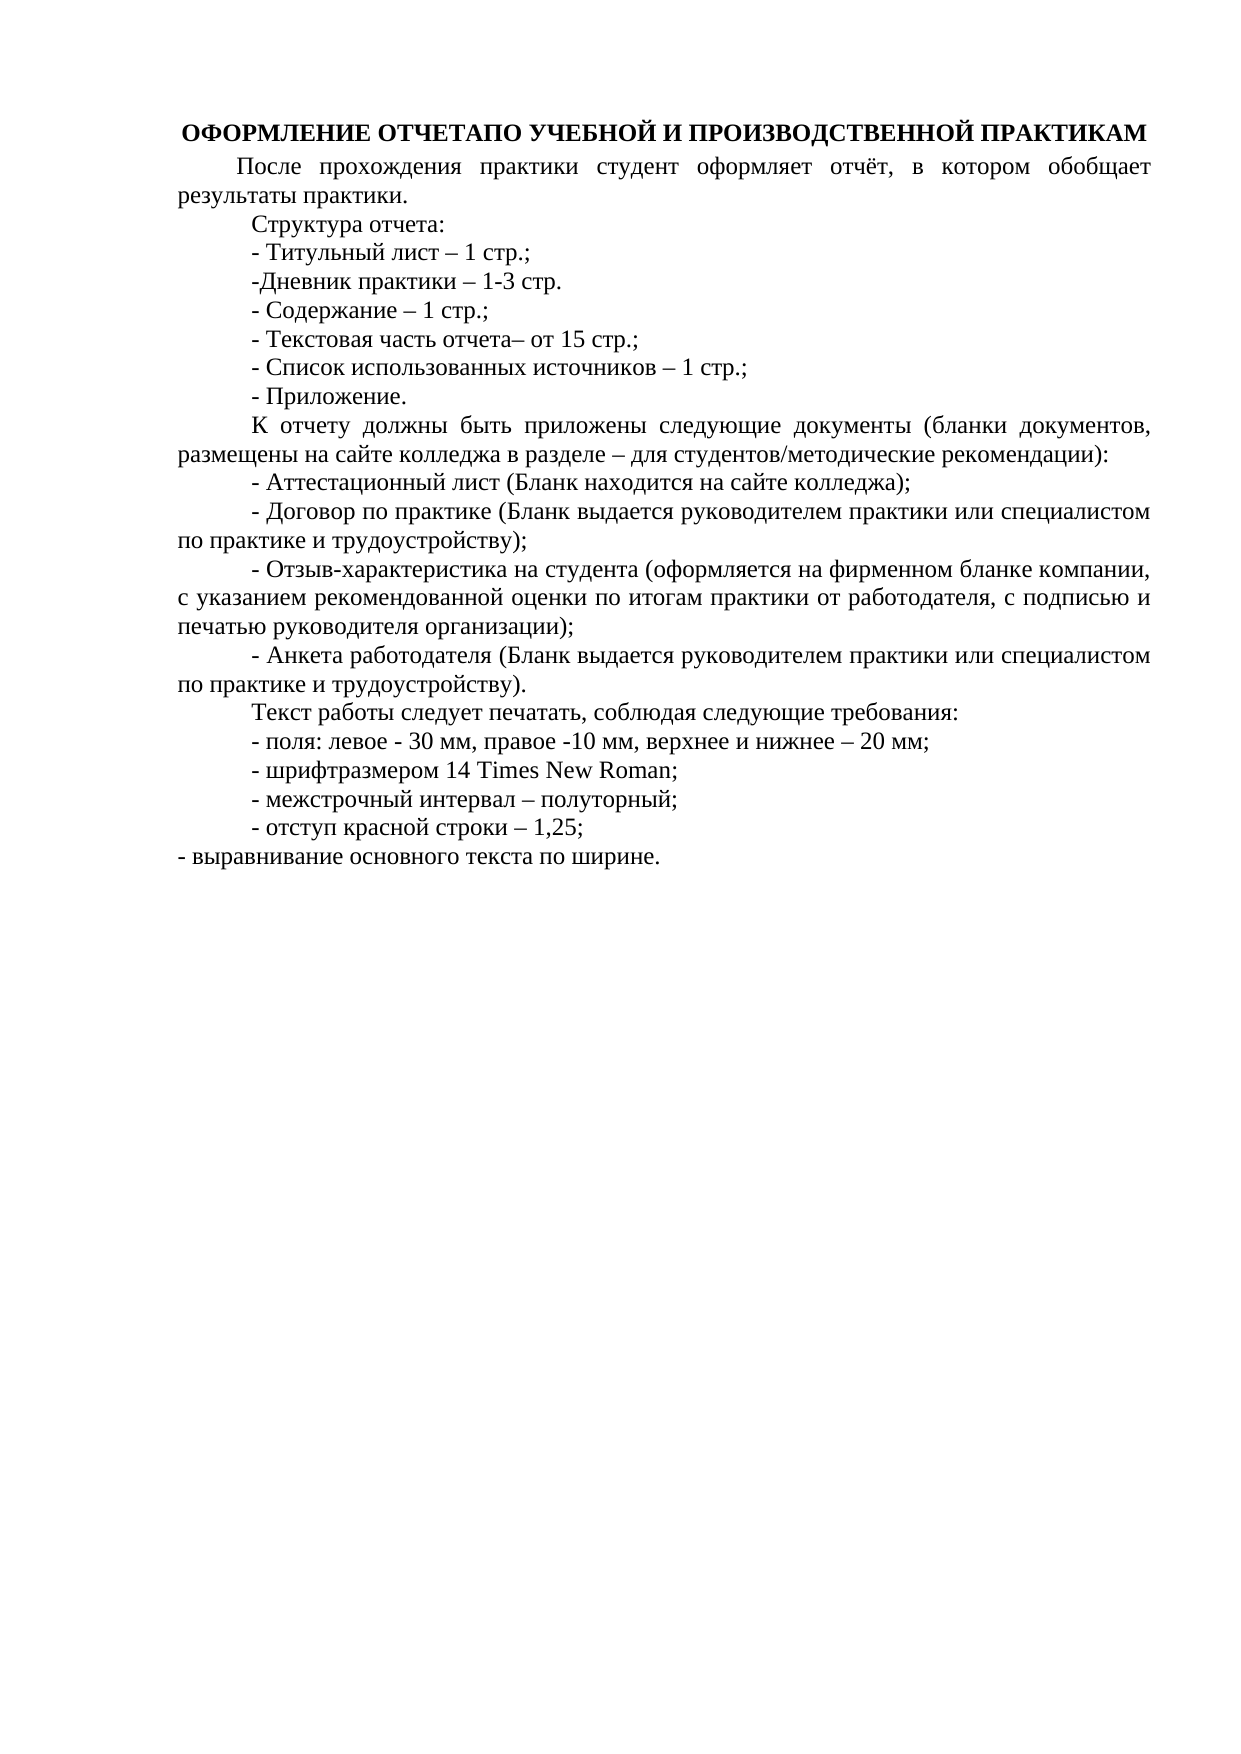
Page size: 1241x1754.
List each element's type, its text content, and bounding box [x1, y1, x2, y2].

subtitle ОФОРМЛЕНИЕ ОТЧЕТАПО УЧЕБНОЙ И ПРОИЗВОДСТВЕННОЙ ПРАКТИКАМ [177, 118, 1152, 147]
text Структура отчета: [177, 209, 1152, 237]
text - Отзыв-характеристика на студента (оформляется на фирменном бланке компании, с указанием рекомендованной оценки по итогам практики от работодателя, с подписью и печатью руководителя организации); [177, 554, 1152, 640]
text К отчету должны быть приложены следующие документы (бланки документов, размещены на сайте колледжа в разделе – для студентов/методические рекомендации): [177, 410, 1152, 467]
text - Содержание – 1 стр.; [177, 295, 1152, 324]
text - выравнивание основного текста по ширине. [177, 841, 1152, 870]
text Текст работы следует печатать, соблюдая следующие требования: [177, 697, 1152, 726]
text - межстрочный интервал – полуторный; [177, 784, 1152, 812]
text - Договор по практике (Бланк выдается руководителем практики или специалистом по практике и трудоустройству); [177, 496, 1152, 554]
text - Титульный лист – 1 стр.; [177, 237, 1152, 266]
text После прохождения практики студент оформляет отчёт, в котором обобщает результаты практики. [177, 151, 1152, 209]
text - поля: левое - , правое , верхнее и нижнее – ; [177, 726, 1152, 755]
text - отступ красной строки – 1,25; [177, 812, 1152, 841]
text -Дневник практики – 1-3 стр. [177, 266, 1152, 295]
text - шрифтразмером 14 Times New Roman; [177, 755, 1152, 784]
text - Список использованных источников – 1 стр.; [177, 352, 1152, 381]
text - Текстовая часть отчета– от 15 стр.; [177, 324, 1152, 352]
text - Анкета работодателя (Бланк выдается руководителем практики или специалистом по практике и трудоустройству). [177, 640, 1152, 697]
text - Аттестационный лист (Бланк находится на сайте колледжа); [177, 467, 1152, 496]
text - Приложение. [177, 381, 1152, 410]
